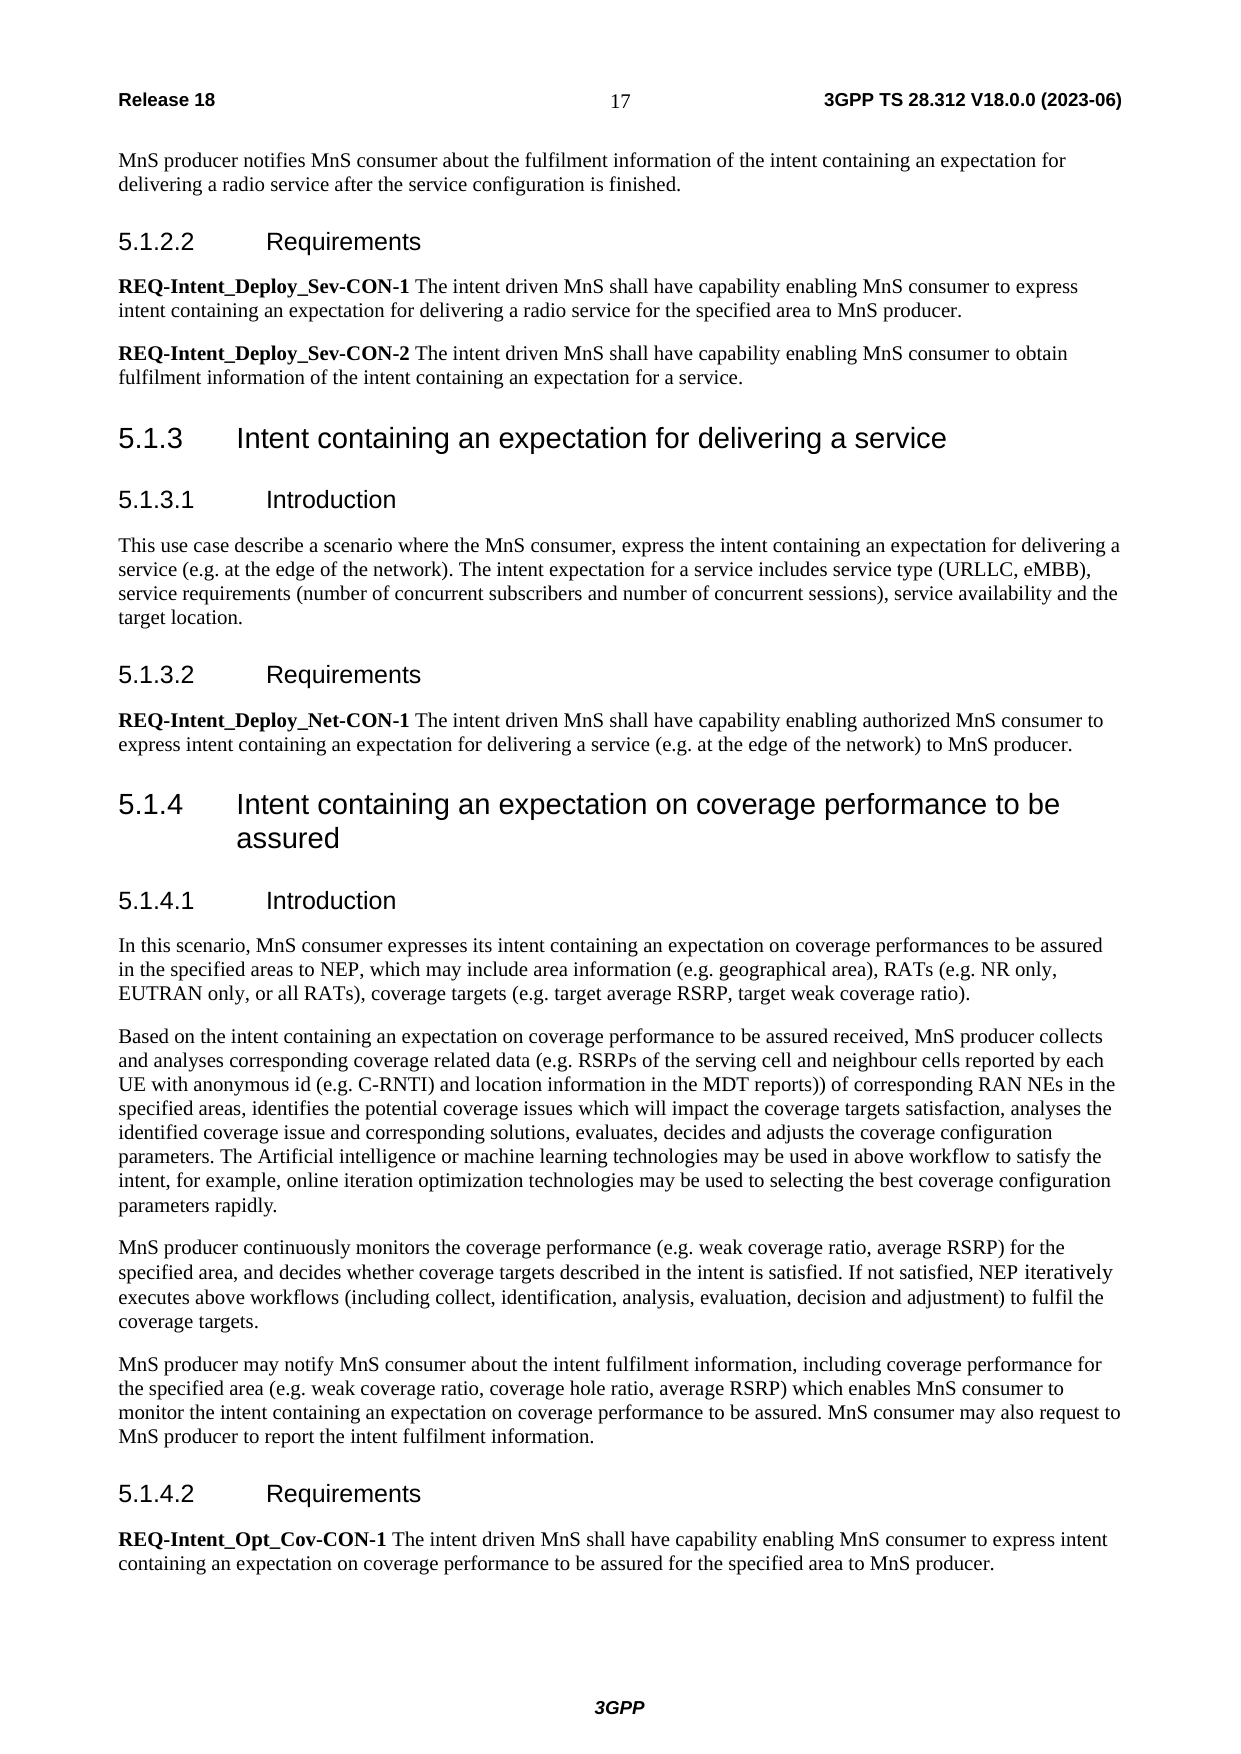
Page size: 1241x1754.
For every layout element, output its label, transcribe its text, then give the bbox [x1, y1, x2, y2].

subtitle 5.1.4 Intent containing an expectation on coverage performance to be assured [118, 787, 1122, 854]
text REQ-Intent_Deploy_Sev-CON-1 The intent driven MnS shall have capability enabling MnS consumer to express intent containing an expectation for delivering a radio service for the specified area to MnS producer. [118, 274, 1122, 322]
text MnS producer continuously monitors the coverage performance (e.g. weak coverage ratio, average RSRP) for the specified area, and decides whether coverage targets described in the intent is satisfied. If not satisfied, NEP iteratively executes above workflows (including collect, identification, analysis, evaluation, decision and adjustment) to fulfil the coverage targets. [118, 1235, 1122, 1333]
text MnS producer may notify MnS consumer about the intent fulfilment information, including coverage performance for the specified area (e.g. weak coverage ratio, coverage hole ratio, average RSRP) which enables MnS consumer to monitor the intent containing an expectation on coverage performance to be assured. [118, 1351, 1122, 1448]
text In this scenario, MnS consumer expresses its intent containing an expectation on coverage performances to be assured in the specified areas to NEP, which may include area information (e.g. geographical area), RATs (e.g. NR only, EUTRAN only, or all RATs), coverage targets (e.g. target average RSRP, target weak coverage ratio). [118, 933, 1122, 1005]
subtitle 5.1.3.1 Introduction [118, 485, 1122, 514]
text REQ-Intent_Deploy_Net-CON-1 The intent driven MnS shall have capability enabling authorized MnS consumer to express intent containing an expectation for delivering a service (e.g. at the edge of the network) to MnS producer. [118, 708, 1122, 756]
subtitle 5.1.4.1 Introduction [118, 886, 1122, 914]
subtitle 5.1.2.2 Requirements [118, 227, 1122, 256]
text REQ-Intent_Opt_Cov-CON-1 The intent driven MnS shall have capability enabling MnS consumer to express intent containing an expectation on coverage performance to be assured for the specified area to MnS producer. [118, 1526, 1122, 1574]
subtitle 5.1.3 Intent containing an expectation for delivering a service [118, 421, 1122, 454]
text Based on the intent containing an expectation on coverage performance to be assured received, MnS producer collects and analyses corresponding coverage related data (e.g. RSRPs of the serving cell and neighbour cells reported by each UE with anonymous id (e.g. C-RNTI) and location information in the MDT reports)) of corresponding RAN NEs in the specified areas, identifies the potential coverage issues which will impact the coverage targets satisfaction, analyses the identified coverage issue and corresponding solutions, evaluates, decides and adjusts the coverage configuration parameters. The Artificial intelligence or machine learning technologies may be used in above workflow to satisfy the intent, for example, online iteration optimization technologies may be used to selecting the best coverage configuration parameters rapidly. [118, 1024, 1122, 1217]
subtitle 5.1.4.2 Requirements [118, 1479, 1122, 1508]
subtitle 5.1.3.2 Requirements [118, 660, 1122, 689]
text MnS producer notifies MnS consumer about the fulfilment information of the intent containing an expectation for delivering a radio service after the service configuration is finished. [118, 147, 1122, 196]
text This use case describe a scenario where the MnS consumer, express the intent containing an expectation for delivering a service (e.g. at the edge of the network). The intent expectation for a service includes service type (URLLC, eMBB), service requirements (number of concurrent subscribers and number of concurrent sessions), service availability and the target location. [118, 533, 1122, 629]
text REQ-Intent_Deploy_Sev-CON-2 The intent driven MnS shall have capability enabling MnS consumer to obtain fulfilment information of the intent containing an expectation for a service. [118, 341, 1122, 389]
